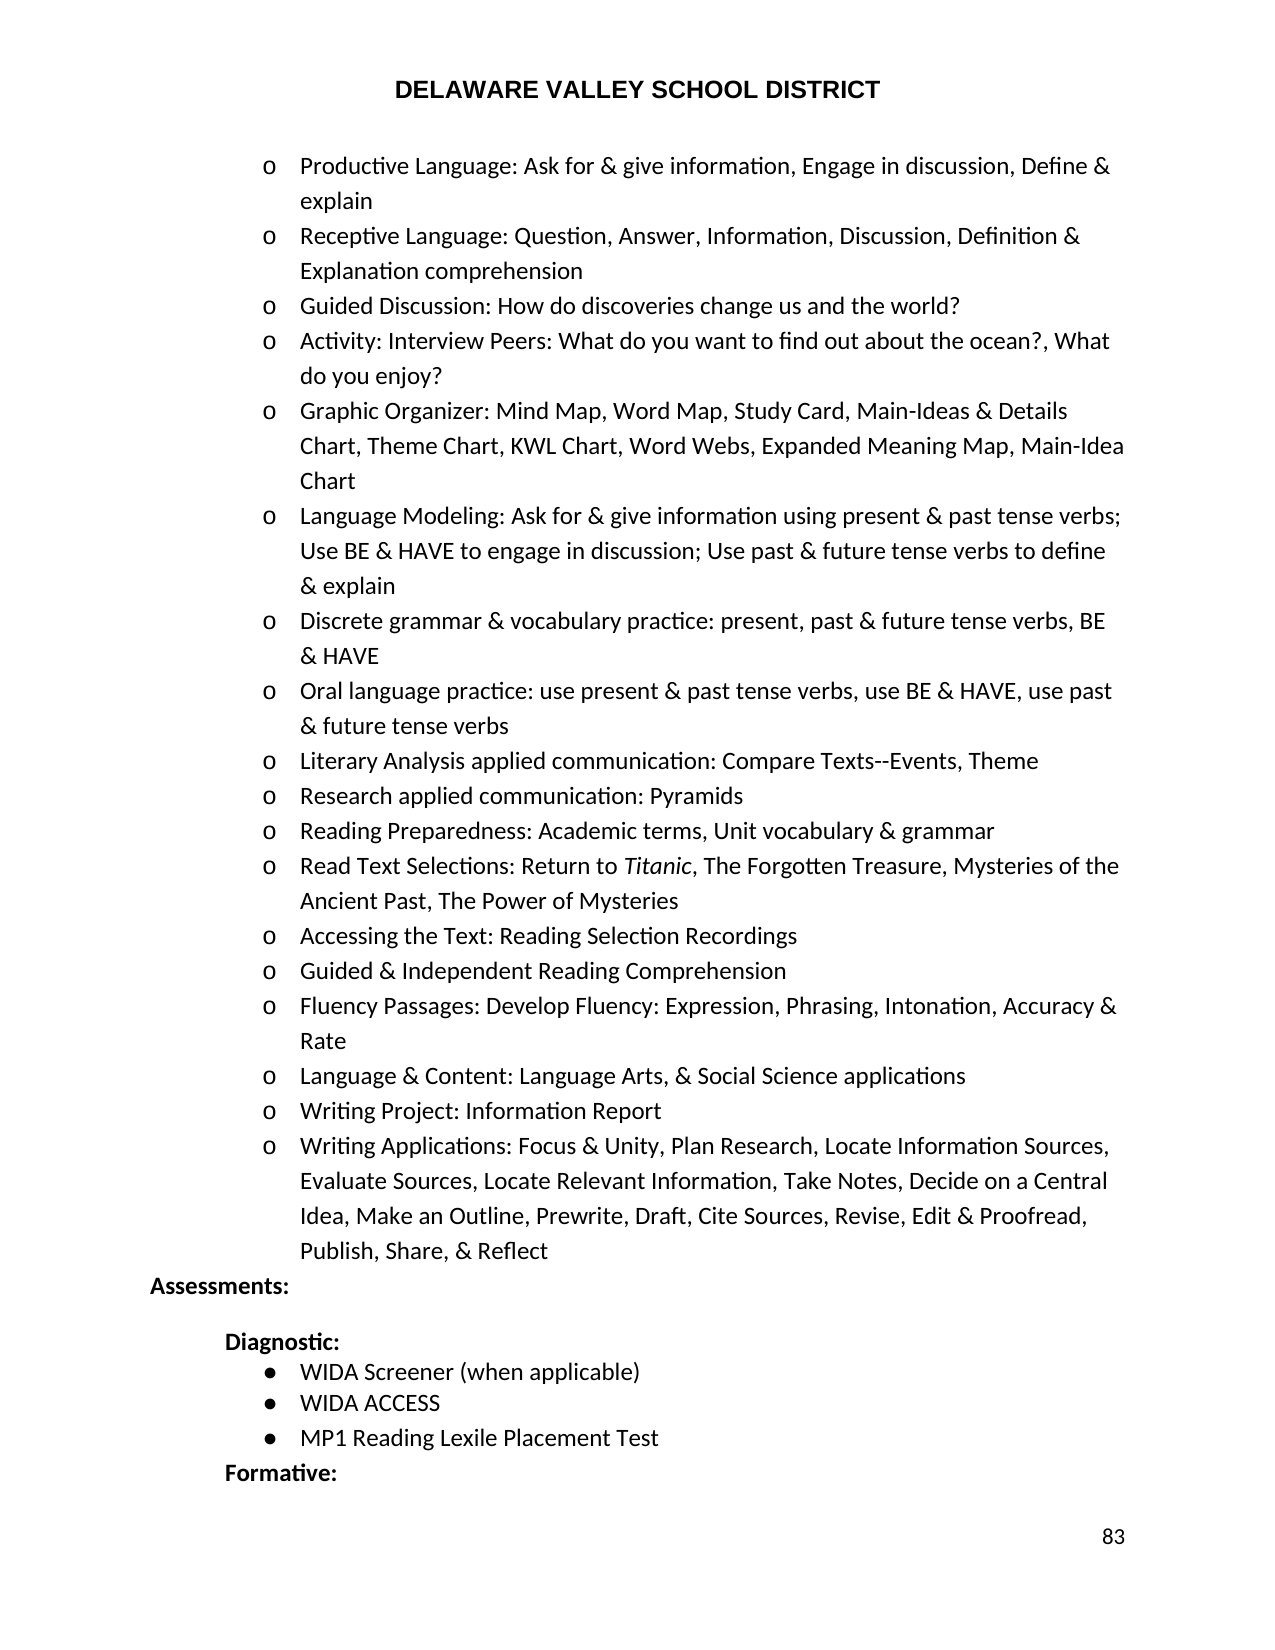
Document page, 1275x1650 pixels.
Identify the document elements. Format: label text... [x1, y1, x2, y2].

list Discrete grammar & vocabulary practice: present, past & future tense verbs, BE & HAVE [262, 605, 1125, 671]
list Writing Applications: Focus & Unity, Plan Research, Locate Information Sources, Evaluate Sources, Locate Relevant Information, Take Notes, Decide on a Central Idea, Make an Outline, Prewrite, Draft, Cite Sources, Revise, Edit & Proofread, Publish, Share, & Reflect [262, 1130, 1125, 1266]
list Oral language practice: use present & past tense verbs, use BE & HAVE, use past & future tense verbs [262, 675, 1125, 741]
list WIDA Screener (when applicable) [262, 1356, 1125, 1387]
list Productive Language: Ask for & give information, Engage in discussion, Define & explain [262, 150, 1125, 216]
list Read Text Selections: Return to Titanic, The Forgotten Treasure, Mysteries of the Ancient Past, The Power of Mysteries [262, 850, 1125, 916]
list Fluency Passages: Develop Fluency: Expression, Phrasing, Intonation, Accuracy & Rate [262, 990, 1125, 1056]
list WIDA ACCESS [262, 1387, 1125, 1417]
list MP1 Reading Lexile Placement Test [262, 1422, 1125, 1452]
list Guided Discussion: How do discoveries change us and the world? [262, 290, 1125, 321]
list Receptive Language: Question, Answer, Information, Discussion, Definition & Explanation comprehension [262, 220, 1125, 286]
list Activity: Interview Peers: What do you want to find out about the ocean?, What do you enjoy? [262, 325, 1125, 391]
list Accessing the Text: Reading Selection Recordings [262, 920, 1125, 951]
text Formative: [150, 1457, 1125, 1487]
text Diagnostic: [225, 1326, 1125, 1356]
list Research applied communication: Pyramids [262, 780, 1125, 811]
list Literary Analysis applied communication: Compare Texts--Events, Theme [262, 745, 1125, 776]
list Language & Content: Language Arts, & Social Science applications [262, 1060, 1125, 1091]
list Writing Project: Information Report [262, 1095, 1125, 1126]
list Graphic Organizer: Mind Map, Word Map, Study Card, Main-Ideas & Details Chart, Theme Chart, KWL Chart, Word Webs, Expanded Meaning Map, Main-Idea Chart [262, 395, 1125, 496]
list Guided & Independent Reading Comprehension [262, 955, 1125, 986]
list Reading Preparedness: Academic terms, Unit vocabulary & grammar [262, 815, 1125, 846]
text Assessments: [150, 1270, 1125, 1301]
list Language Modeling: Ask for & give information using present & past tense verbs; Use BE & HAVE to engage in discussion; Use past & future tense verbs to define & explain [262, 500, 1125, 601]
